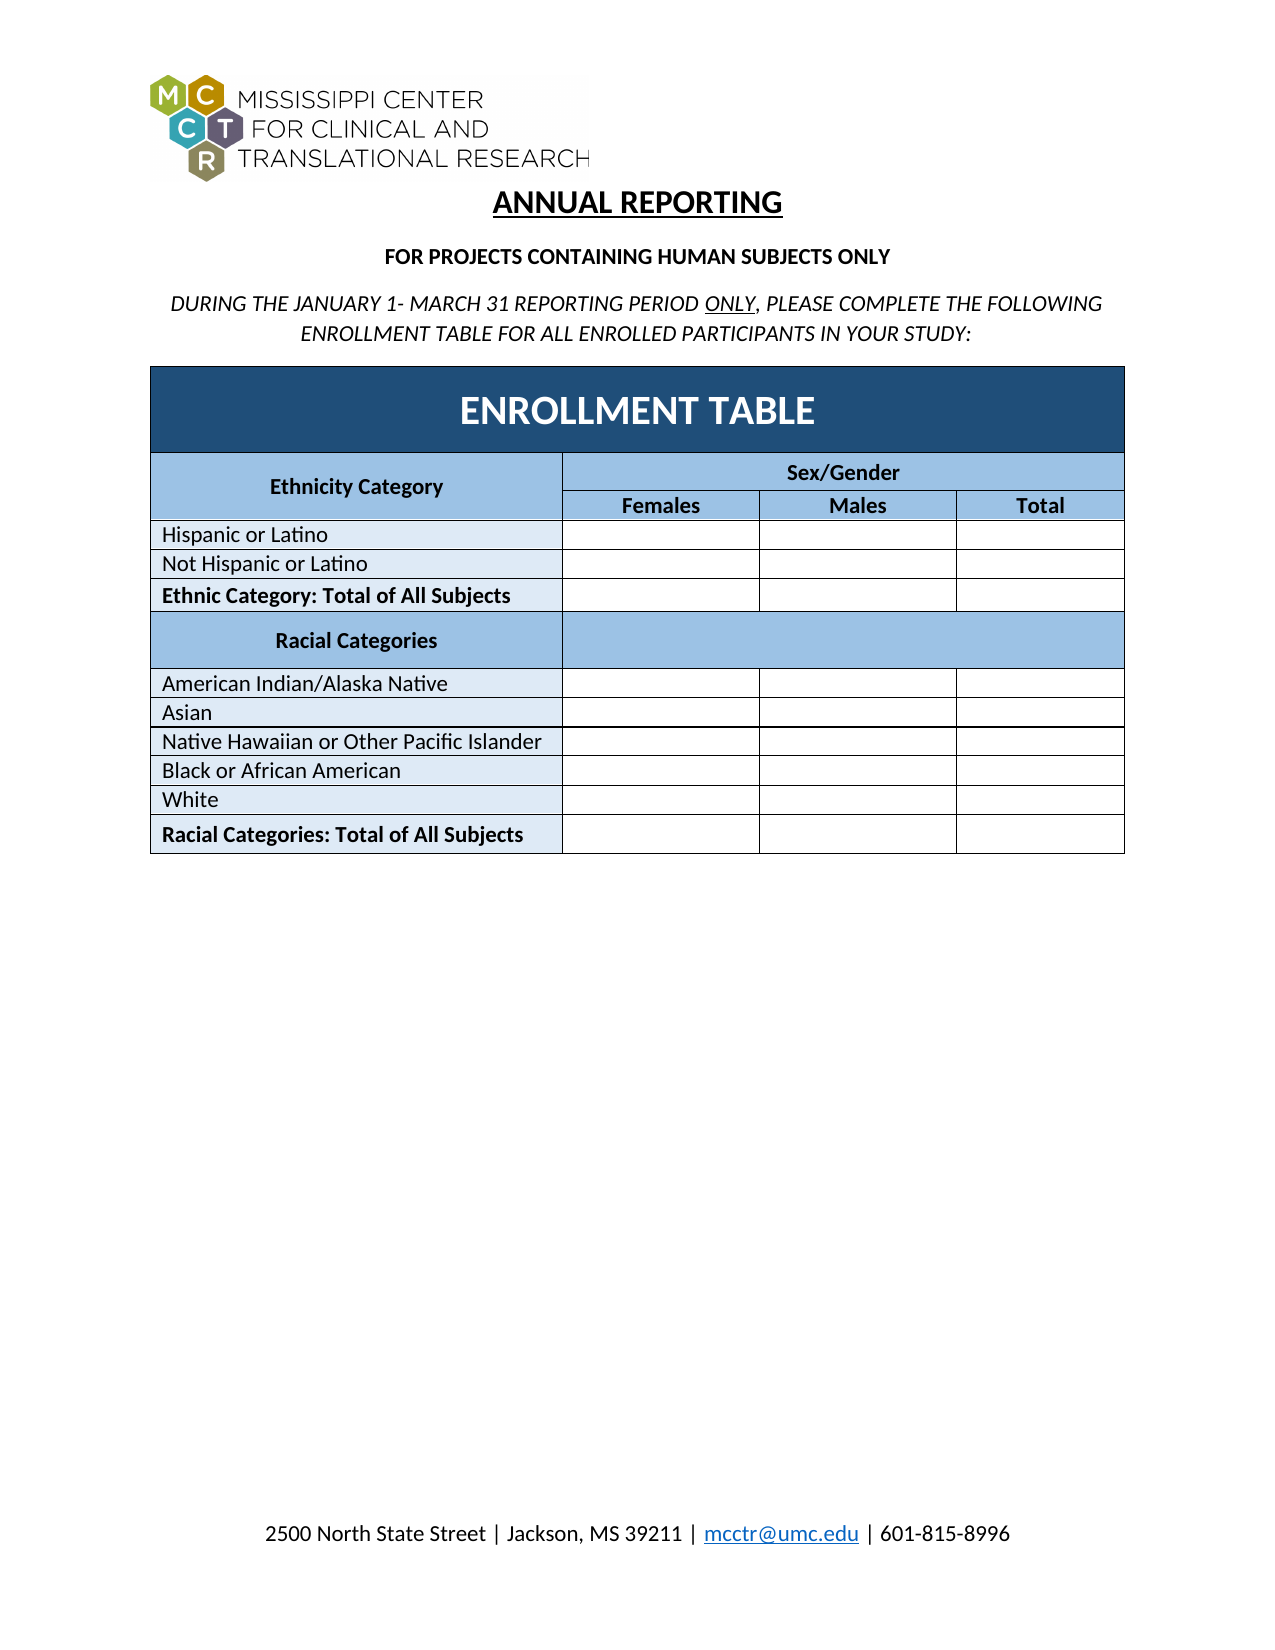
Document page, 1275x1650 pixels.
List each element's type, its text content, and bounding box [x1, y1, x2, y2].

table_cell [563, 612, 1124, 668]
table_cell Ethnicity Category [151, 453, 562, 519]
table_cell Not Hispanic or Latino [151, 550, 562, 578]
text FOR PROJECTS CONTAINING HUMAN SUBJECTS ONLY [150, 242, 1125, 270]
table_cell Males [760, 491, 956, 519]
text DURING THE JANUARY 1- MARCH 31 REPORTING PERIOD ONLY, PLEASE COMPLETE THE FOLLOWING ENROLLMENT TABLE FOR ALL ENROLLED PARTICIPANTS IN YOUR STUDY: [150, 289, 1125, 347]
table_cell [760, 579, 956, 611]
table_cell Sex/Gender [563, 453, 1124, 490]
table_cell [957, 728, 1124, 755]
table_cell [760, 756, 956, 784]
table_cell [957, 815, 1124, 853]
table_cell [957, 579, 1124, 611]
table_cell [760, 786, 956, 813]
table_cell [957, 550, 1124, 578]
table_cell [957, 756, 1124, 784]
table_cell [957, 786, 1124, 813]
table_cell [563, 550, 759, 578]
table_cell [563, 579, 759, 611]
table_cell Hispanic or Latino [151, 521, 562, 548]
table_header ENROLLMENT TABLE [151, 367, 1124, 452]
table_cell [563, 669, 759, 697]
table_cell [760, 669, 956, 697]
table_cell [563, 756, 759, 784]
picture [150, 75, 589, 182]
table_cell White [151, 786, 562, 813]
table_cell [563, 815, 759, 853]
table_cell [760, 815, 956, 853]
table_cell Racial Categories: Total of All Subjects [151, 815, 562, 853]
table_cell Total [957, 491, 1124, 519]
table_cell [957, 521, 1124, 548]
table_cell Native Hawaiian or Other Pacific Islander [151, 728, 562, 755]
table_cell [760, 550, 956, 578]
table_cell American Indian/Alaska Native [151, 669, 562, 697]
table_cell Ethnic Category: Total of All Subjects [151, 579, 562, 611]
table_cell [563, 521, 759, 548]
table_cell [563, 728, 759, 755]
table_cell [760, 728, 956, 755]
table_cell [957, 698, 1124, 726]
table_cell [563, 698, 759, 726]
table_cell Racial Categories [151, 612, 562, 668]
table_cell [760, 521, 956, 548]
table_cell [563, 786, 759, 813]
table_cell Females [563, 491, 759, 519]
text ANNUAL REPORTING [150, 181, 1125, 222]
table_cell Black or African American [151, 756, 562, 784]
table_cell [957, 669, 1124, 697]
table_cell [760, 698, 956, 726]
table_cell Asian [151, 698, 562, 726]
